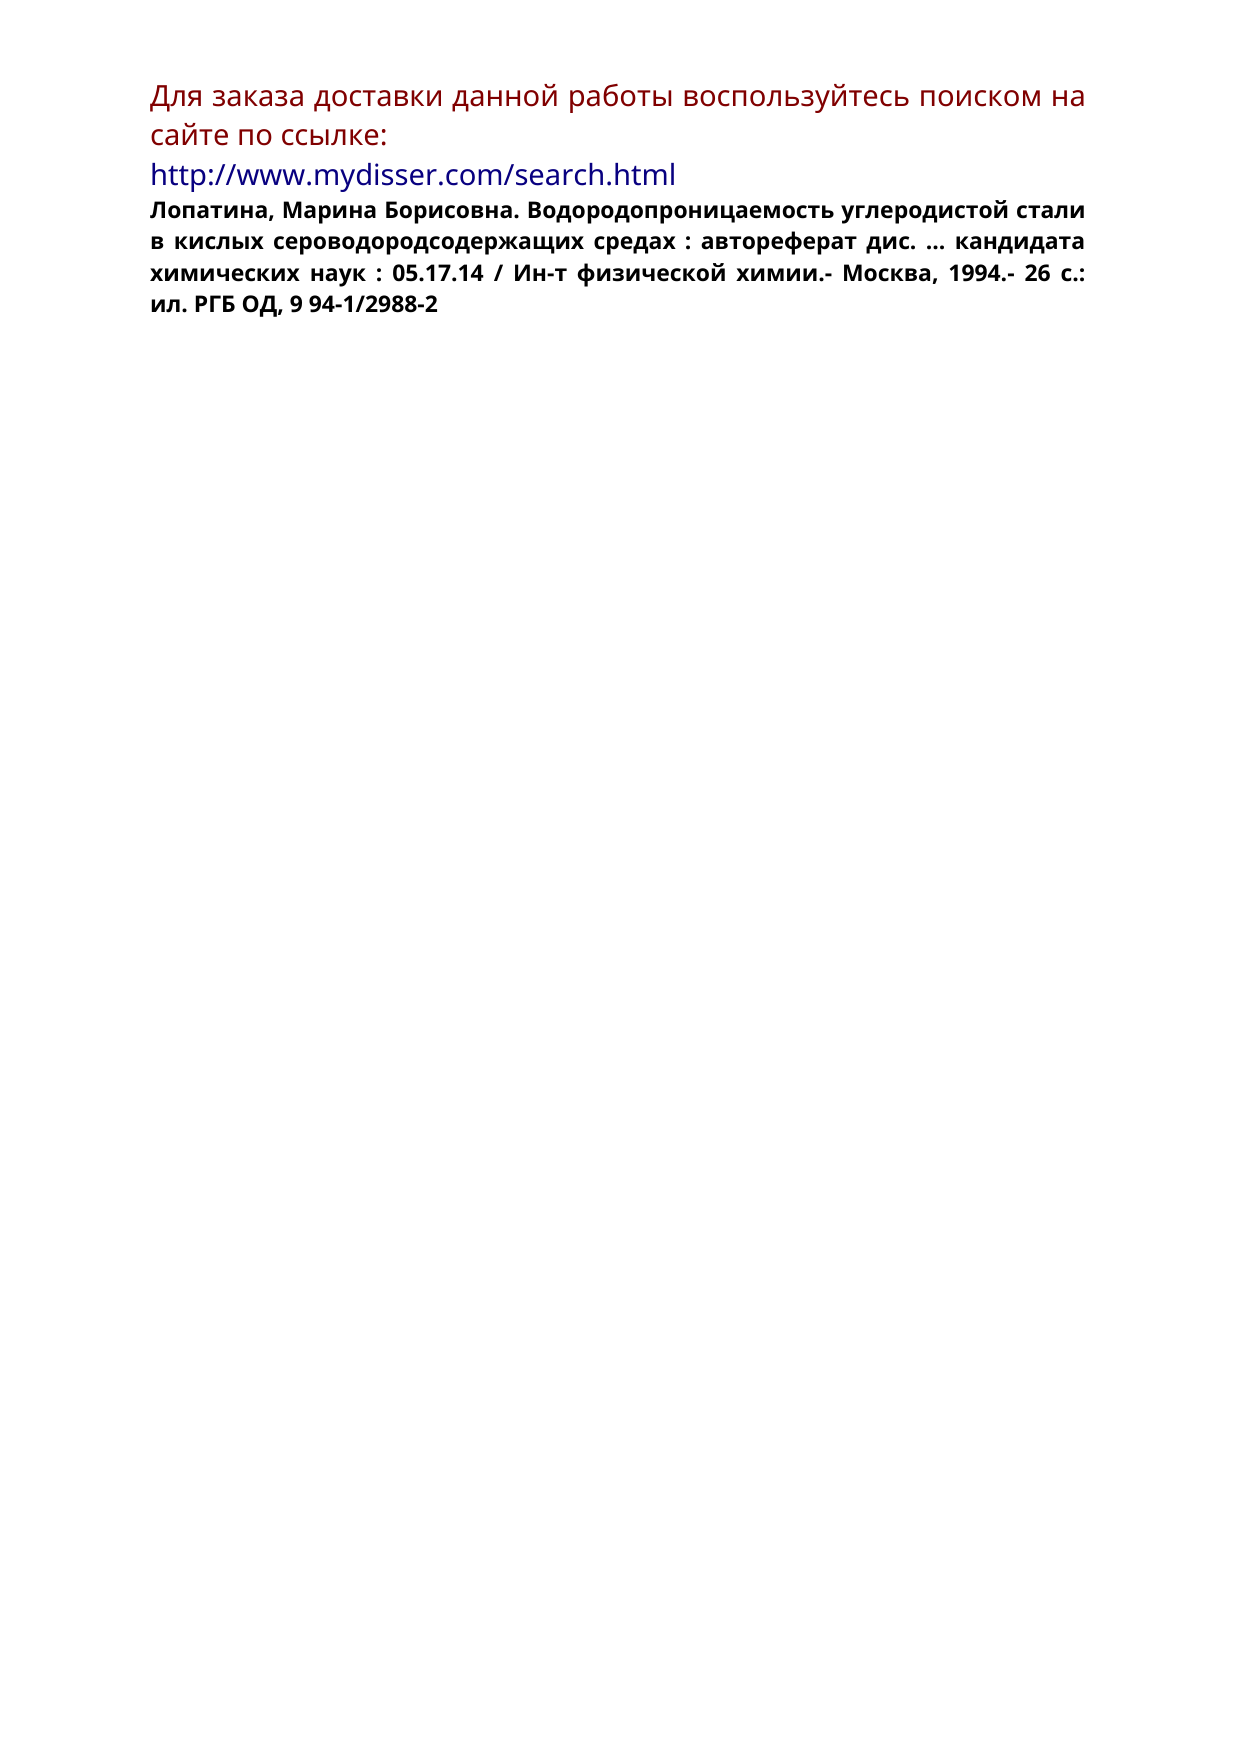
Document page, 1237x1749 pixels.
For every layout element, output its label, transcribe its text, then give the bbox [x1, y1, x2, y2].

text Лопатина, Марина Борисовна. Водородопроницаемость углеродистой стали в кислых сероводородсодержащих средах : автореферат дис. ... кандидата химических наук : 05.17.14 / Ин-т физической химии.- Москва, 1994.- 26 с.: ил. РГБ ОД, 9 94-1/2988-2 [150, 194, 1086, 319]
